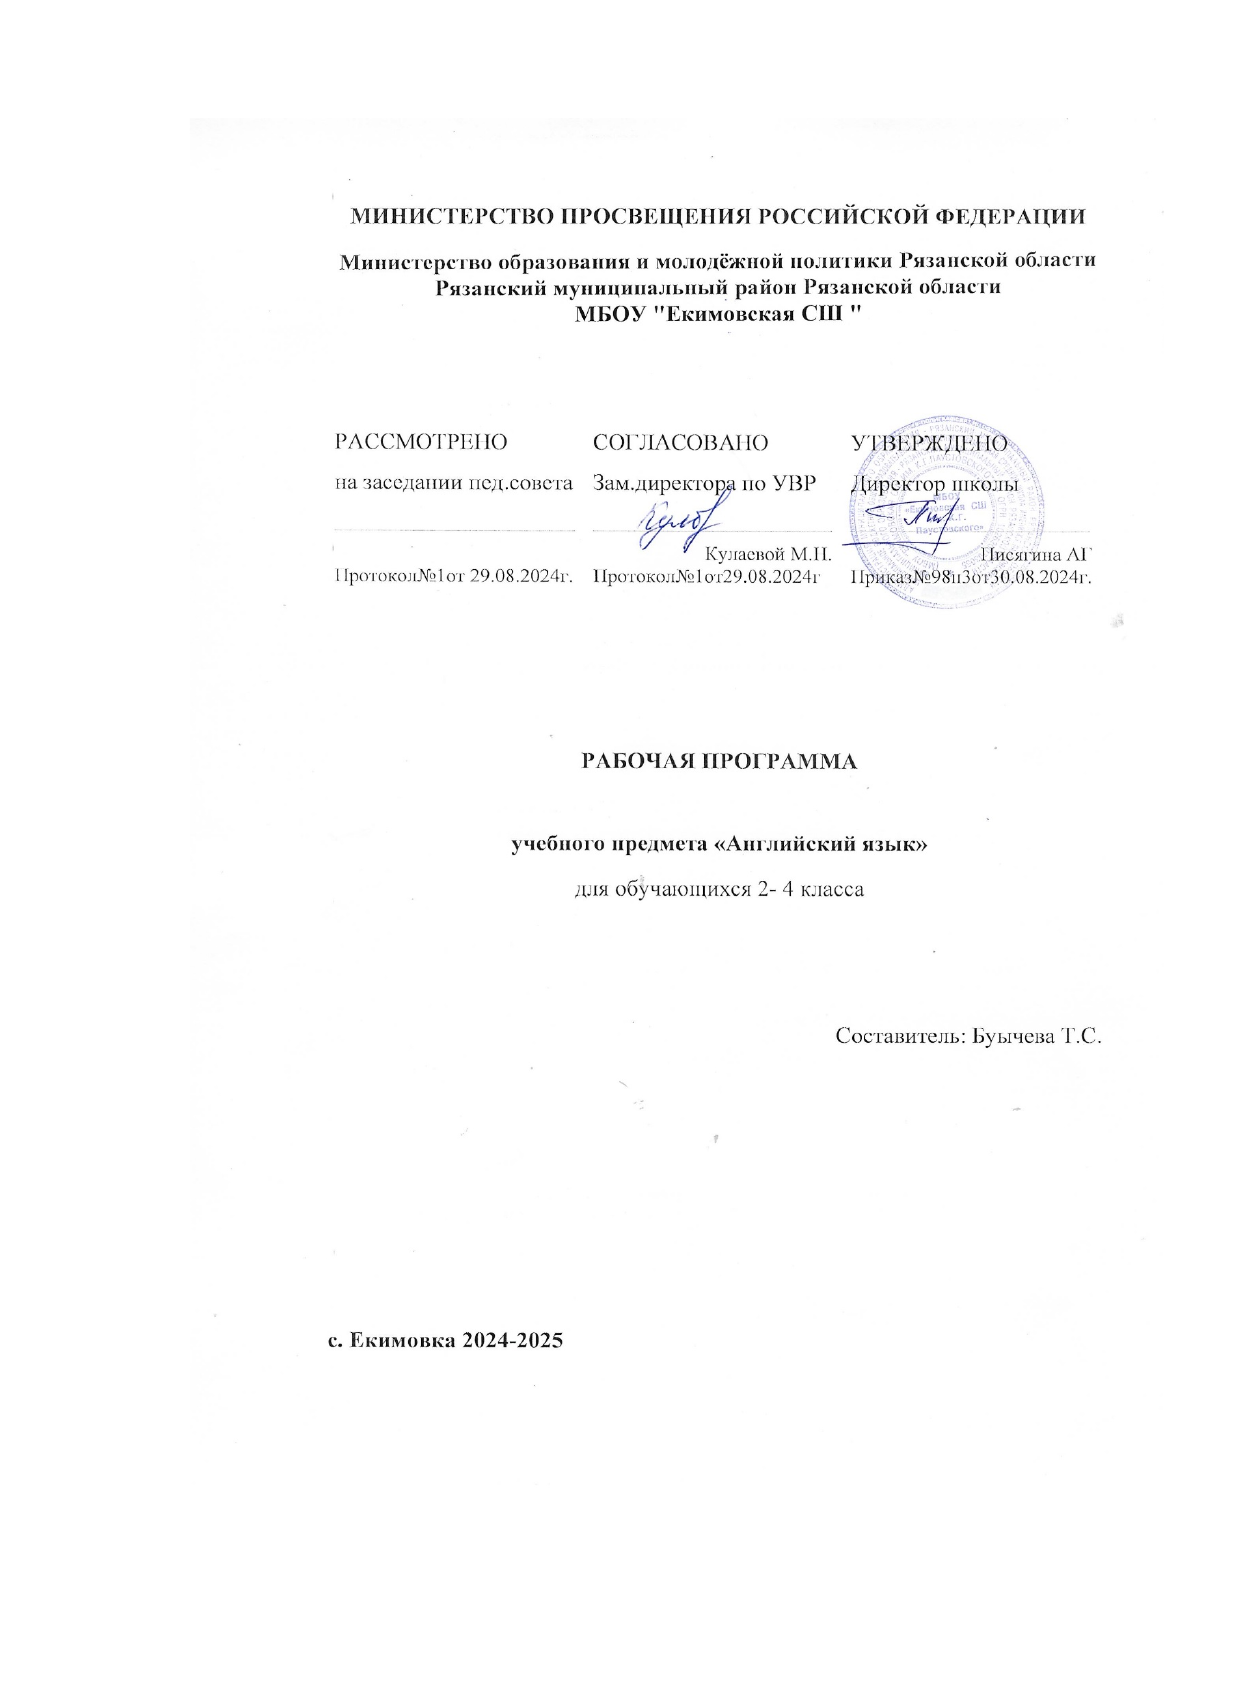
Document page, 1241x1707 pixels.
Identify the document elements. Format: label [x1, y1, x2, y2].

picture [189, 118, 1165, 1494]
